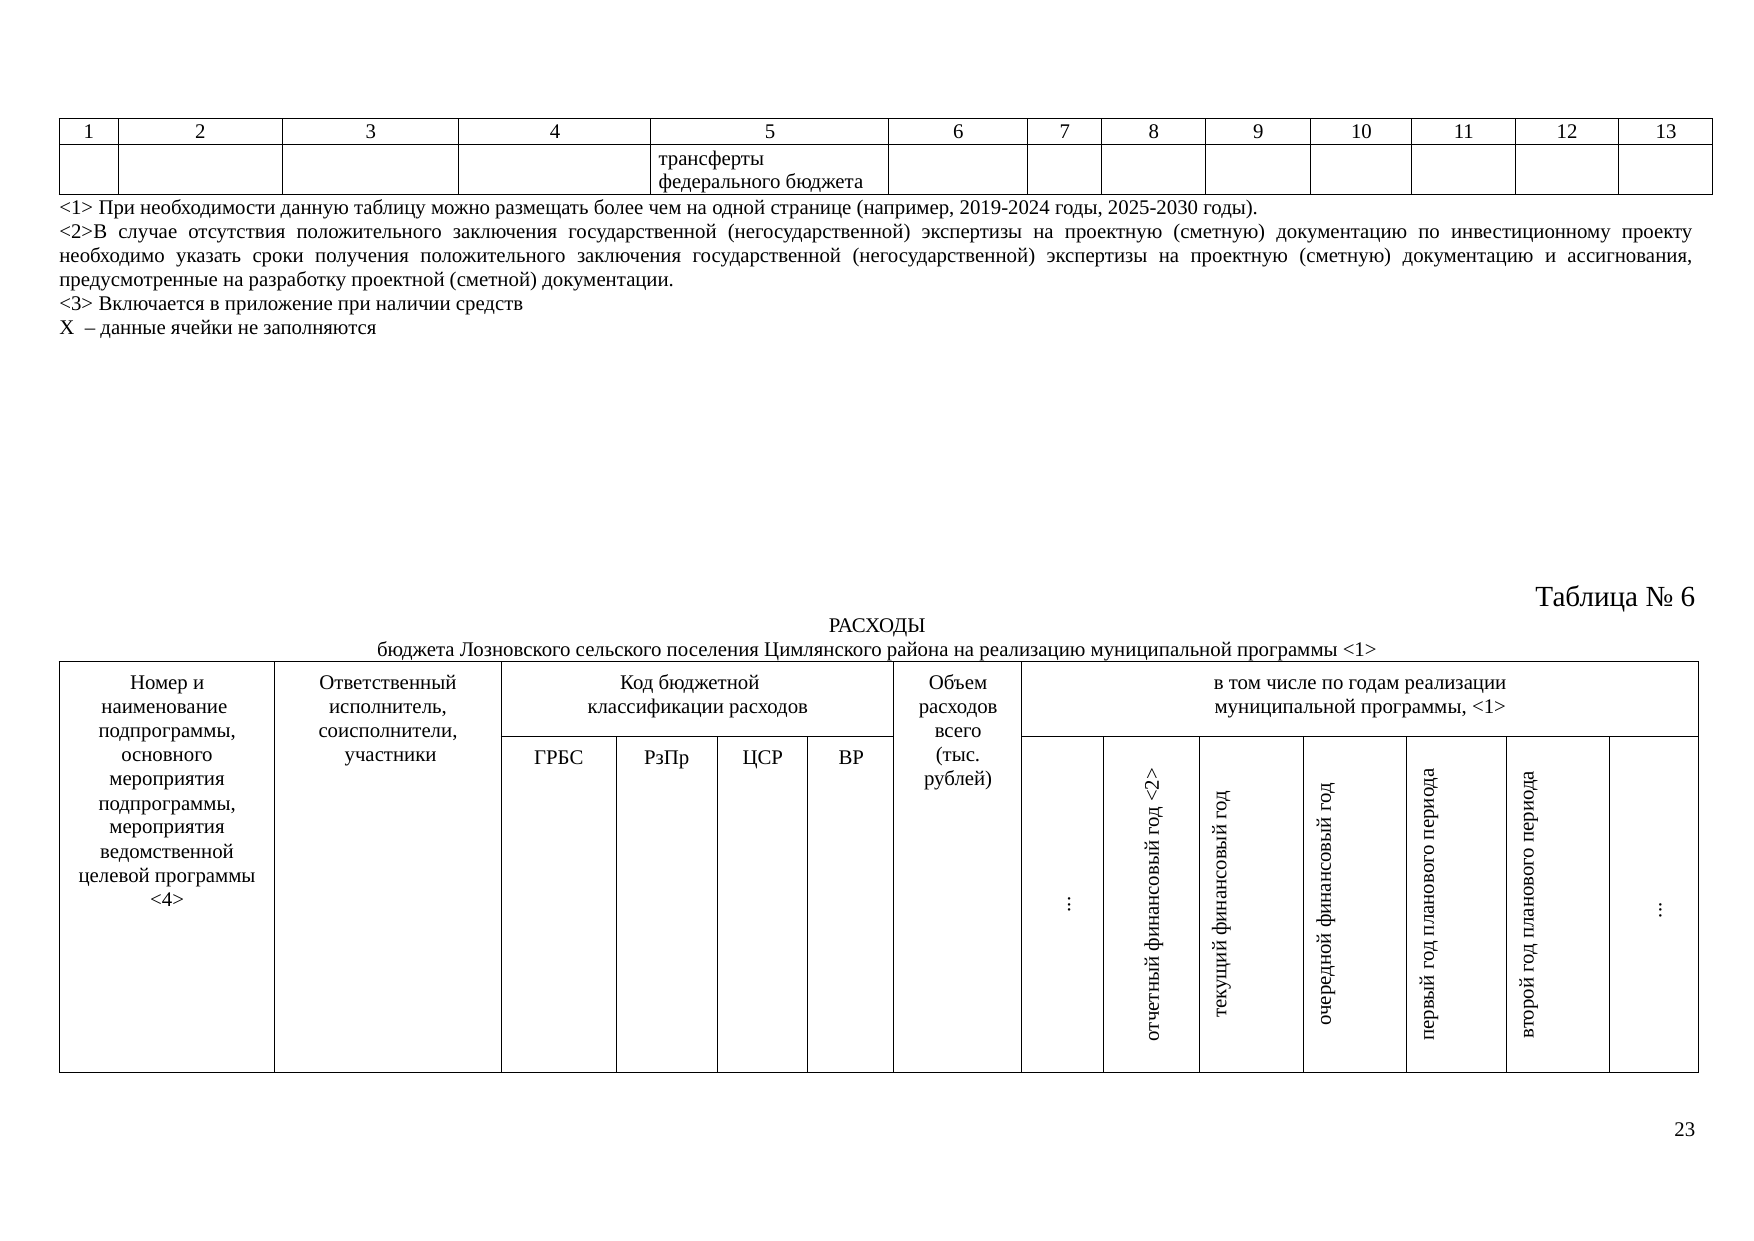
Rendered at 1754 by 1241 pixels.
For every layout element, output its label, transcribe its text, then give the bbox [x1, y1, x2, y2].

table_cell ГРБС [502, 737, 616, 1072]
table_header 6 [889, 119, 1027, 144]
text <2>В случае отсутствия положительного заключения государственной (негосударственной) экспертизы на проектную (сметную) документацию по инвестиционному проекту необходимо указать сроки получения положительного заключения государственной (негосударственной) экспертизы на проектную (сметную) документацию и ассигнования, предусмотренные на разработку проектной (сметной) документации. [59, 219, 1695, 291]
table_header 4 [459, 119, 650, 144]
table_cell второй год планового периода [1507, 737, 1609, 1072]
table_cell ЦСР [718, 737, 807, 1072]
table_header 10 [1311, 119, 1411, 144]
table_cell [1412, 145, 1515, 193]
table_header Номер и наименование подпрограммы, основного мероприятия подпрограммы, мероприятия ведомственной целевой программы <4> [60, 662, 274, 1072]
text <3> Включается в приложение при наличии средств [59, 291, 1695, 315]
table_cell РзПр [617, 737, 717, 1072]
table_cell очередной финансовый год [1304, 737, 1406, 1072]
table_header 2 [119, 119, 282, 144]
table_header 9 [1206, 119, 1310, 144]
table_header Ответственный исполнитель, соисполнители, участники [275, 662, 501, 1072]
table_cell [1311, 145, 1411, 193]
table_header 1 [60, 119, 118, 144]
table_cell отчетный финансовый год <2> [1104, 737, 1199, 1072]
table_header 12 [1516, 119, 1618, 144]
table_cell текущий финансовый год [1200, 737, 1303, 1072]
text <1> При необходимости данную таблицу можно размещать более чем на одной странице (например, 2019-2024 годы, 2025-2030 годы). [59, 195, 1695, 219]
table_header 3 [283, 119, 458, 144]
text бюджета Лозновского сельского поселения Цимлянского района на реализацию муниципальной программы <1> [59, 637, 1695, 661]
table_header Объем расходов всего (тыс. рублей) [894, 662, 1021, 1072]
table_cell ... [1022, 737, 1103, 1072]
table_cell [1028, 145, 1101, 193]
table_cell [1206, 145, 1310, 193]
text Х – данные ячейки не заполняются [59, 315, 1695, 339]
table_cell [1619, 145, 1712, 193]
table_cell [1102, 145, 1205, 193]
table_header в том числе по годам реализации муниципальной программы, <1> [1022, 662, 1698, 736]
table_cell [651, 145, 888, 193]
table_cell первый год планового периода [1407, 737, 1506, 1072]
table_header 5 [651, 119, 888, 144]
table_cell [1516, 145, 1618, 193]
table_header 11 [1412, 119, 1515, 144]
table_header 7 [1028, 119, 1101, 144]
table_cell [889, 145, 1027, 193]
table_cell ... [1610, 737, 1698, 1072]
text Таблица № 6 [59, 579, 1695, 613]
table_cell ВР [808, 737, 893, 1072]
text РАСХОДЫ [59, 613, 1695, 637]
table_header Код бюджетной классификации расходов [502, 662, 893, 736]
table_header 13 [1619, 119, 1712, 144]
table_header 8 [1102, 119, 1205, 144]
